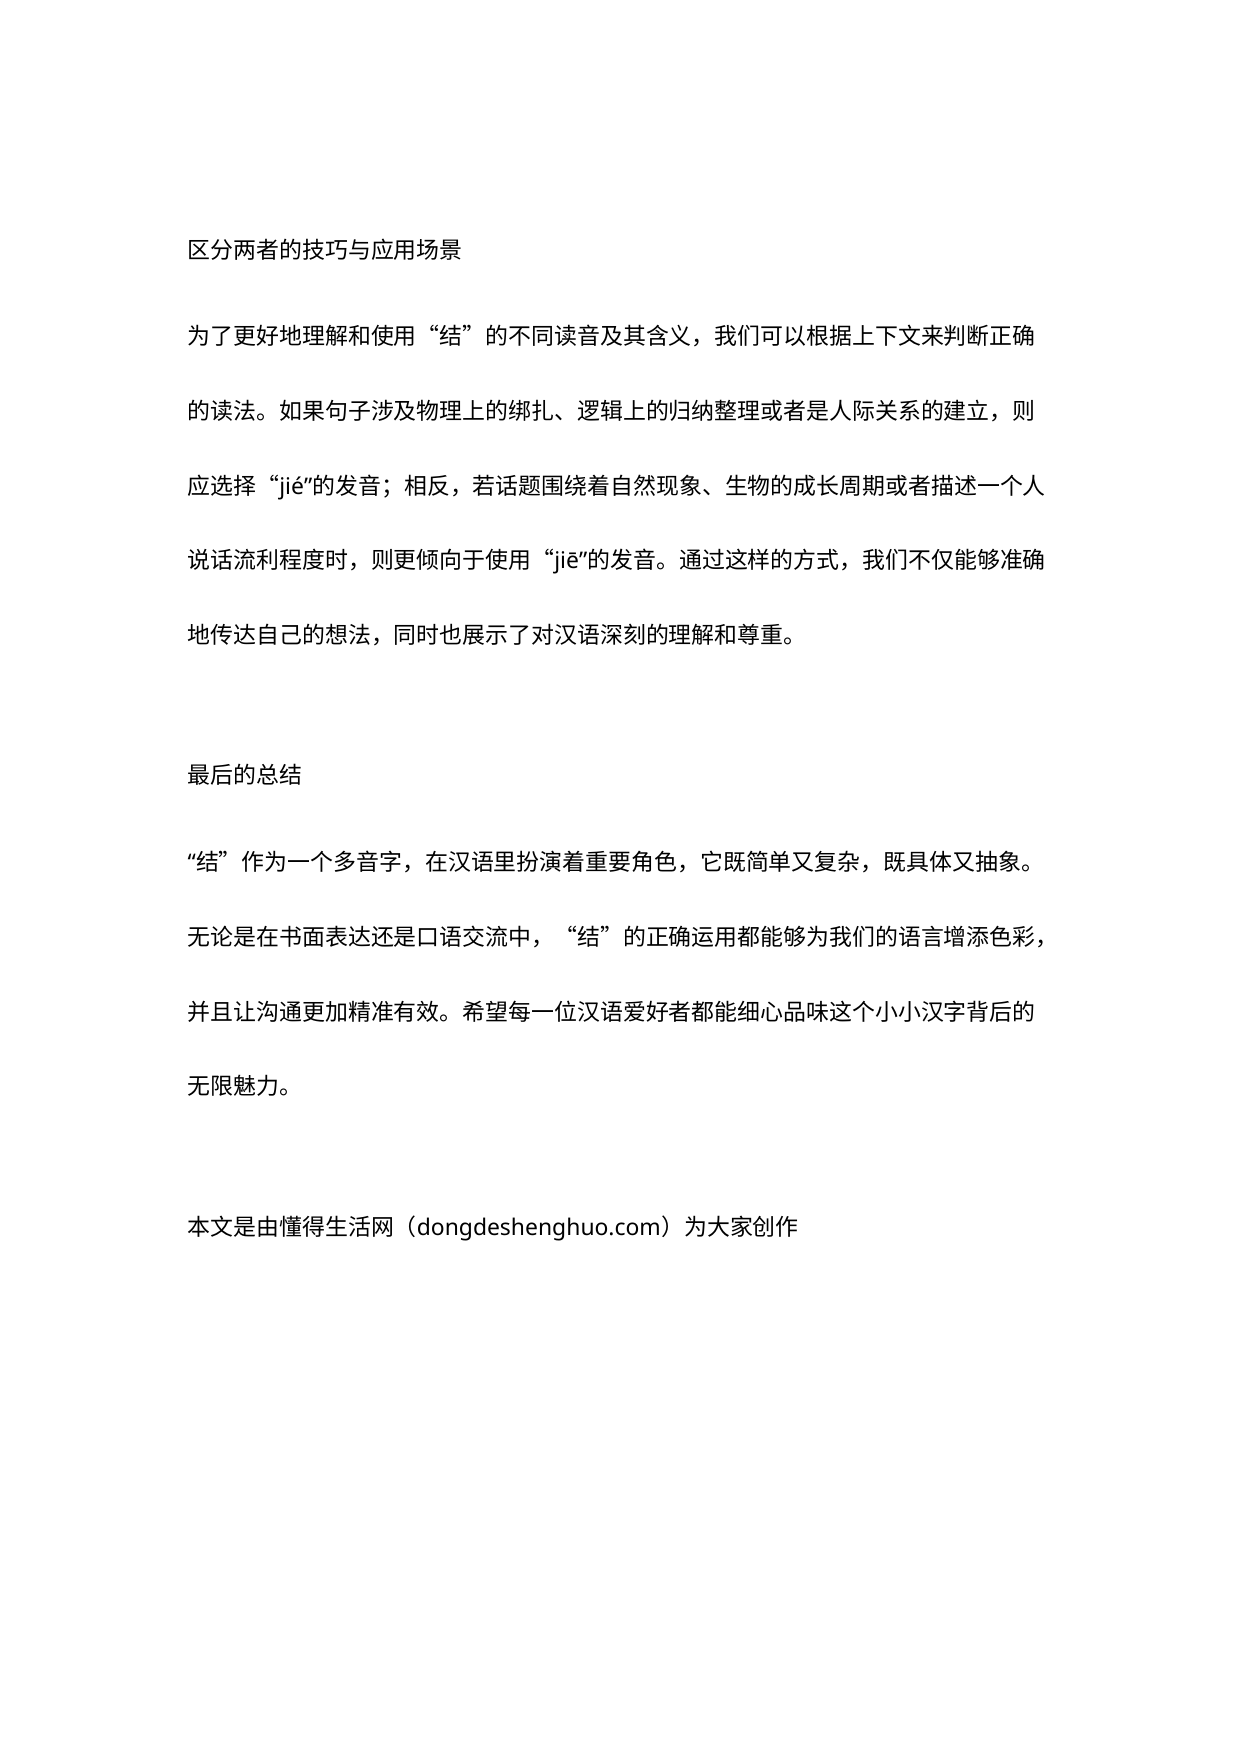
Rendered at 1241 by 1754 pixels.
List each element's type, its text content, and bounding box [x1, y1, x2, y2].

text 最后的总结 [187, 742, 1053, 807]
text 为了更好地理解和使用“结”的不同读音及其含义，我们可以根据上下文来判断正确的读法。如果句子涉及物理上的绑扎、逻辑上的归纳整理或者是人际关系的建立，则应选择“jié”的发音；相反，若话题围绕着自然现象、生物的成长周期或者描述一个人说话流利程度时，则更倾向于使用“jiē”的发音。通过这样的方式，我们不仅能够准确地传达自己的想法，同时也展示了对汉语深刻的理解和尊重。 [187, 302, 1053, 666]
text 区分两者的技巧与应用场景 [187, 216, 1053, 281]
text 本文是由懂得生活网（dongdeshenghuo.com）为大家创作 [187, 1193, 1053, 1258]
text “结”作为一个多音字，在汉语里扮演着重要角色，它既简单又复杂，既具体又抽象。无论是在书面表达还是口语交流中，“结”的正确运用都能够为我们的语言增添色彩，并且让沟通更加精准有效。希望每一位汉语爱好者都能细心品味这个小小汉字背后的无限魅力。 [187, 828, 1053, 1117]
